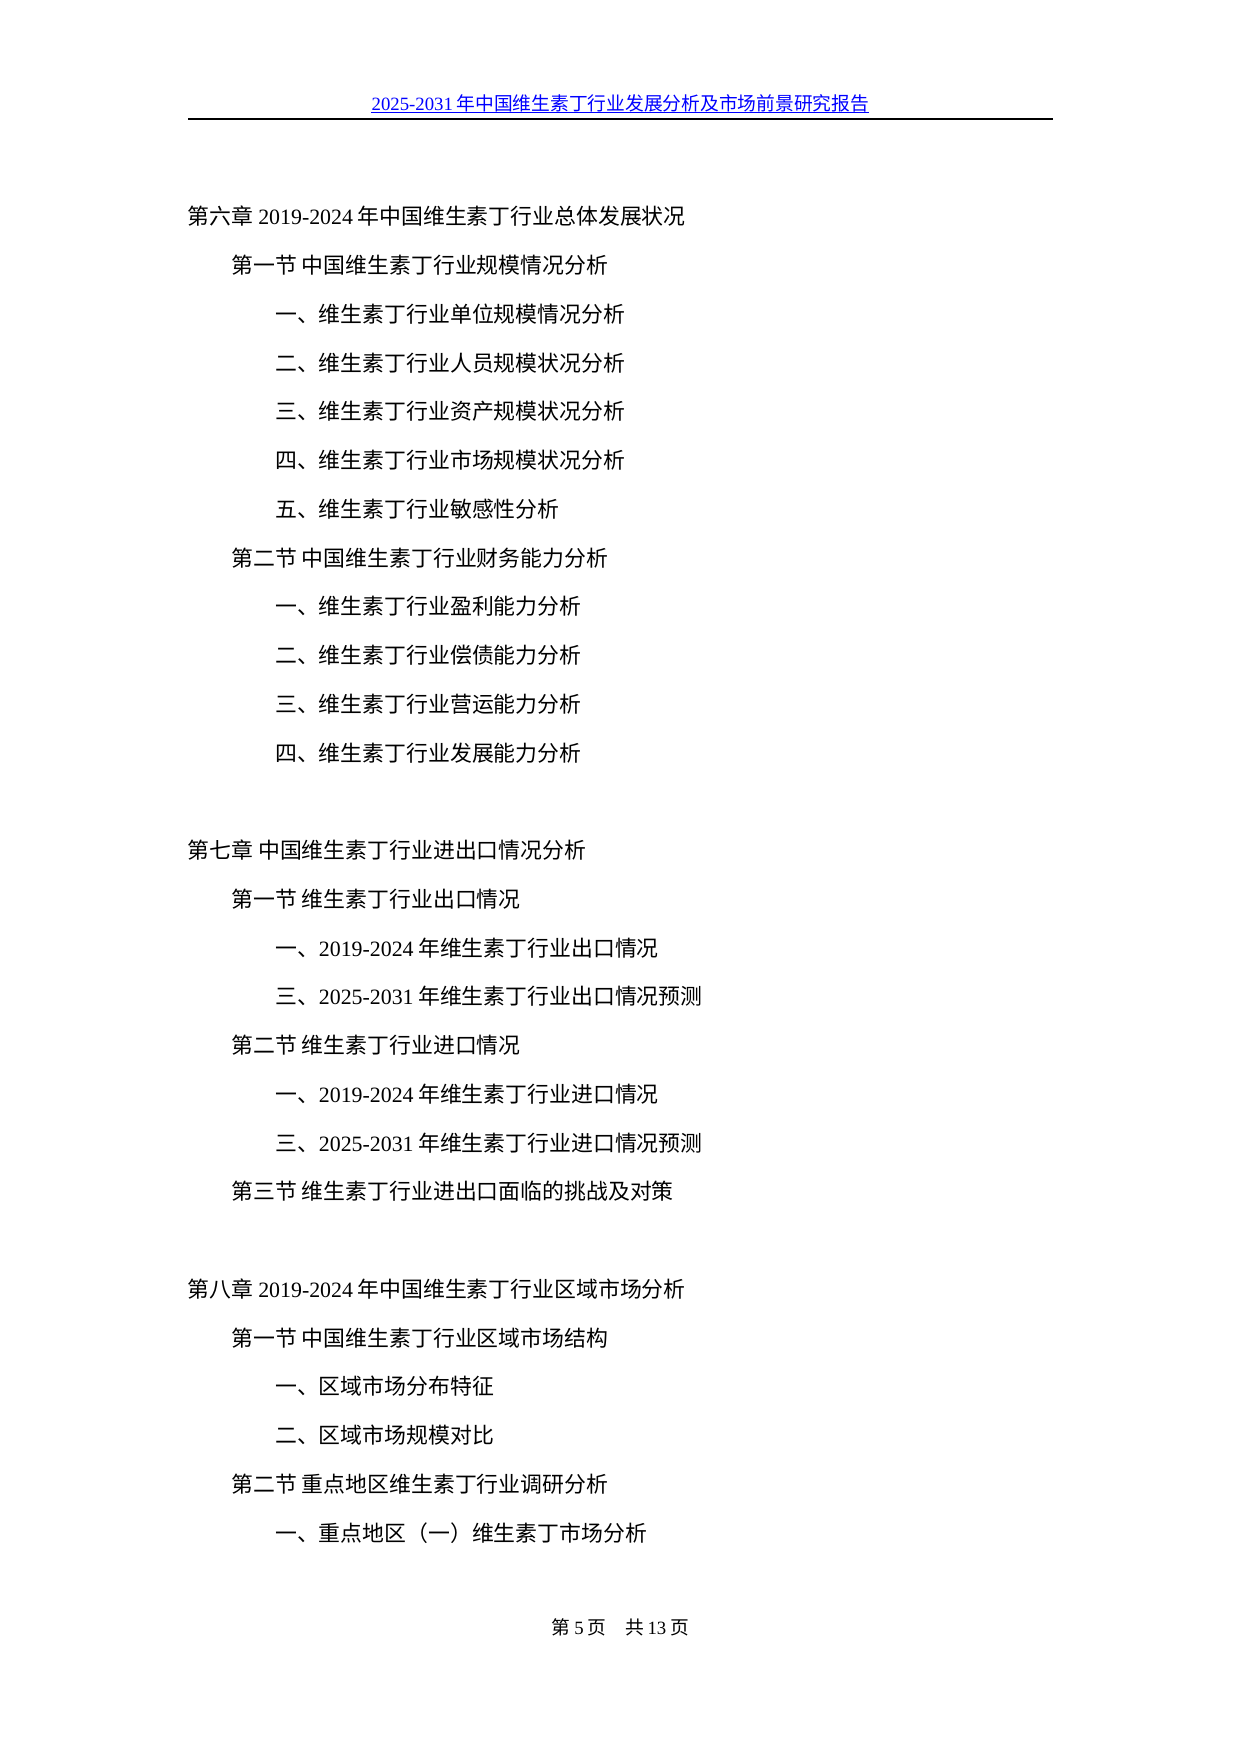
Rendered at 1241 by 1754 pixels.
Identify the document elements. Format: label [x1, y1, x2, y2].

text [187, 150, 1053, 1548]
